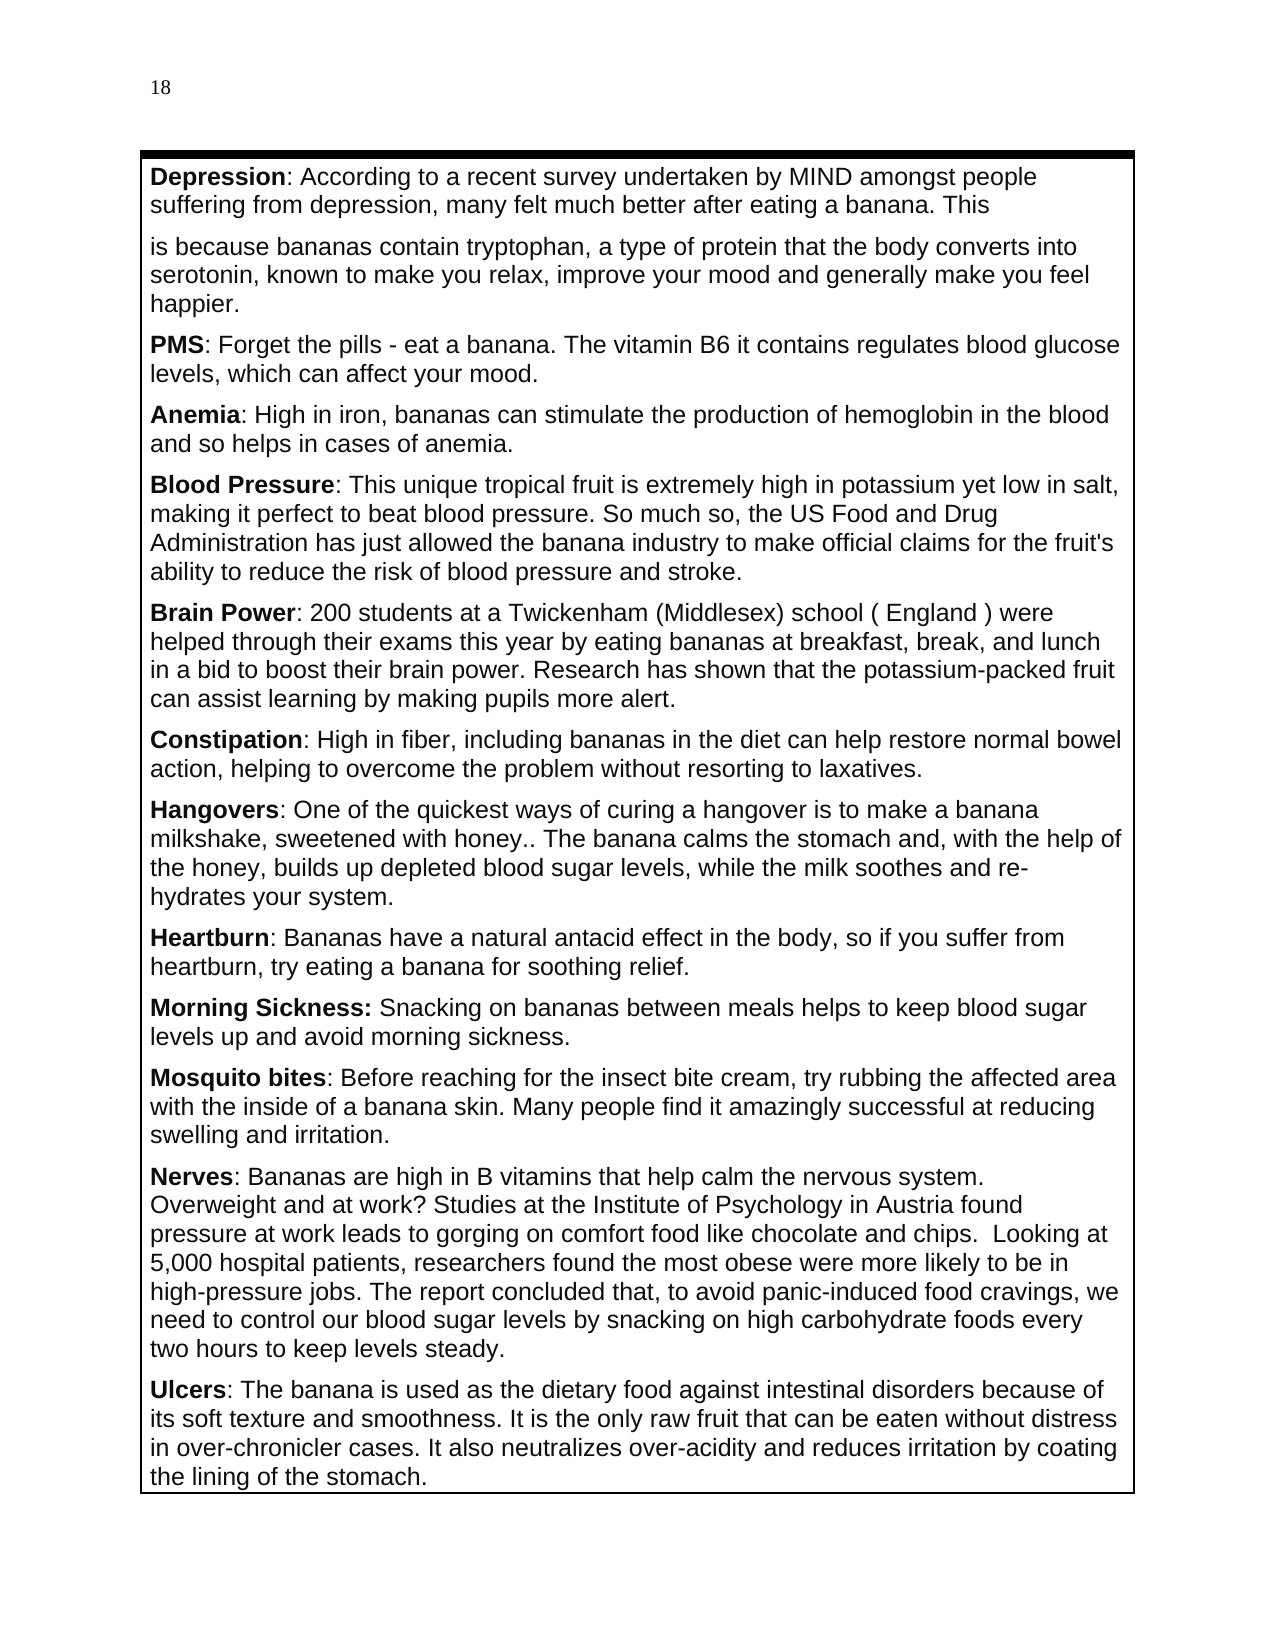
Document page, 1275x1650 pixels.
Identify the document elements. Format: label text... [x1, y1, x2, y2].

text Ulcers: The banana is used as the dietary food against intestinal disorders because of its soft texture and smoothness. It is the only raw fruit that can be eaten without distress in over-chronicler cases. It also neutralizes over-acidity and reduces irritation by coating the lining of the stomach. [142, 1364, 1133, 1492]
text Nerves: Bananas are high in B vitamins that help calm the nervous system. Overweight and at work? Studies at the Institute of Psychology in Austria found pressure at work leads to gorging on comfort food like chocolate and chips. Looking at 5,000 hospital patients, researchers found the most obese were more likely to be in high-pressure jobs. The report concluded that, to avoid panic-induced food cravings, we need to control our blood sugar levels by snacking on high carbohydrate foods every two hours to keep levels steady. [142, 1150, 1133, 1363]
text Morning Sickness: Snacking on bananas between meals helps to keep blood sugar levels up and avoid morning sickness. [142, 981, 1133, 1050]
text Mosquito bites: Before reaching for the insect bite cream, try rubbing the affected area with the inside of a banana skin. Many people find it amazingly successful at reducing swelling and irritation. [142, 1051, 1133, 1149]
text Anemia: High in iron, bananas can stimulate the production of hemoglobin in the blood and so helps in cases of anemia. [142, 389, 1133, 458]
text Hangovers: One of the quickest ways of curing a hangover is to make a banana milkshake, sweetened with honey.. The banana calms the stomach and, with the help of the honey, builds up depleted blood sugar levels, while the milk soothes and re-hydrates your system. [142, 784, 1133, 910]
text Brain Power: 200 students at a Twickenham (Middlesex) school ( England ) were helped through their exams this year by eating bananas at breakfast, break, and lunch in a bid to boost their brain power. Research has shown that the potassium-packed fruit can assist learning by making pupils more alert. [142, 586, 1133, 713]
text PMS: Forget the pills - eat a banana. The vitamin B6 it contains regulates blood glucose levels, which can affect your mood. [142, 319, 1133, 388]
text Depression: According to a recent survey undertaken by MIND amongst people suffering from depression, many felt much better after eating a banana. This [142, 159, 1133, 219]
text Blood Pressure: This unique tropical fruit is extremely high in potassium yet low in salt, making it perfect to beat blood pressure. So much so, the US Food and Drug Administration has just allowed the banana industry to make official claims for the fruit's ability to reduce the risk of blood pressure and stroke. [142, 459, 1133, 585]
text Constipation: High in fiber, including bananas in the diet can help restore normal bowel action, helping to overcome the problem without resorting to laxatives. [142, 714, 1133, 783]
text is because bananas contain tryptophan, a type of protein that the body converts into serotonin, known to make you relax, improve your mood and generally make you feel happier. [142, 220, 1133, 318]
text Heartburn: Bananas have a natural antacid effect in the body, so if you suffer from heartburn, try eating a banana for soothing relief. [142, 911, 1133, 980]
